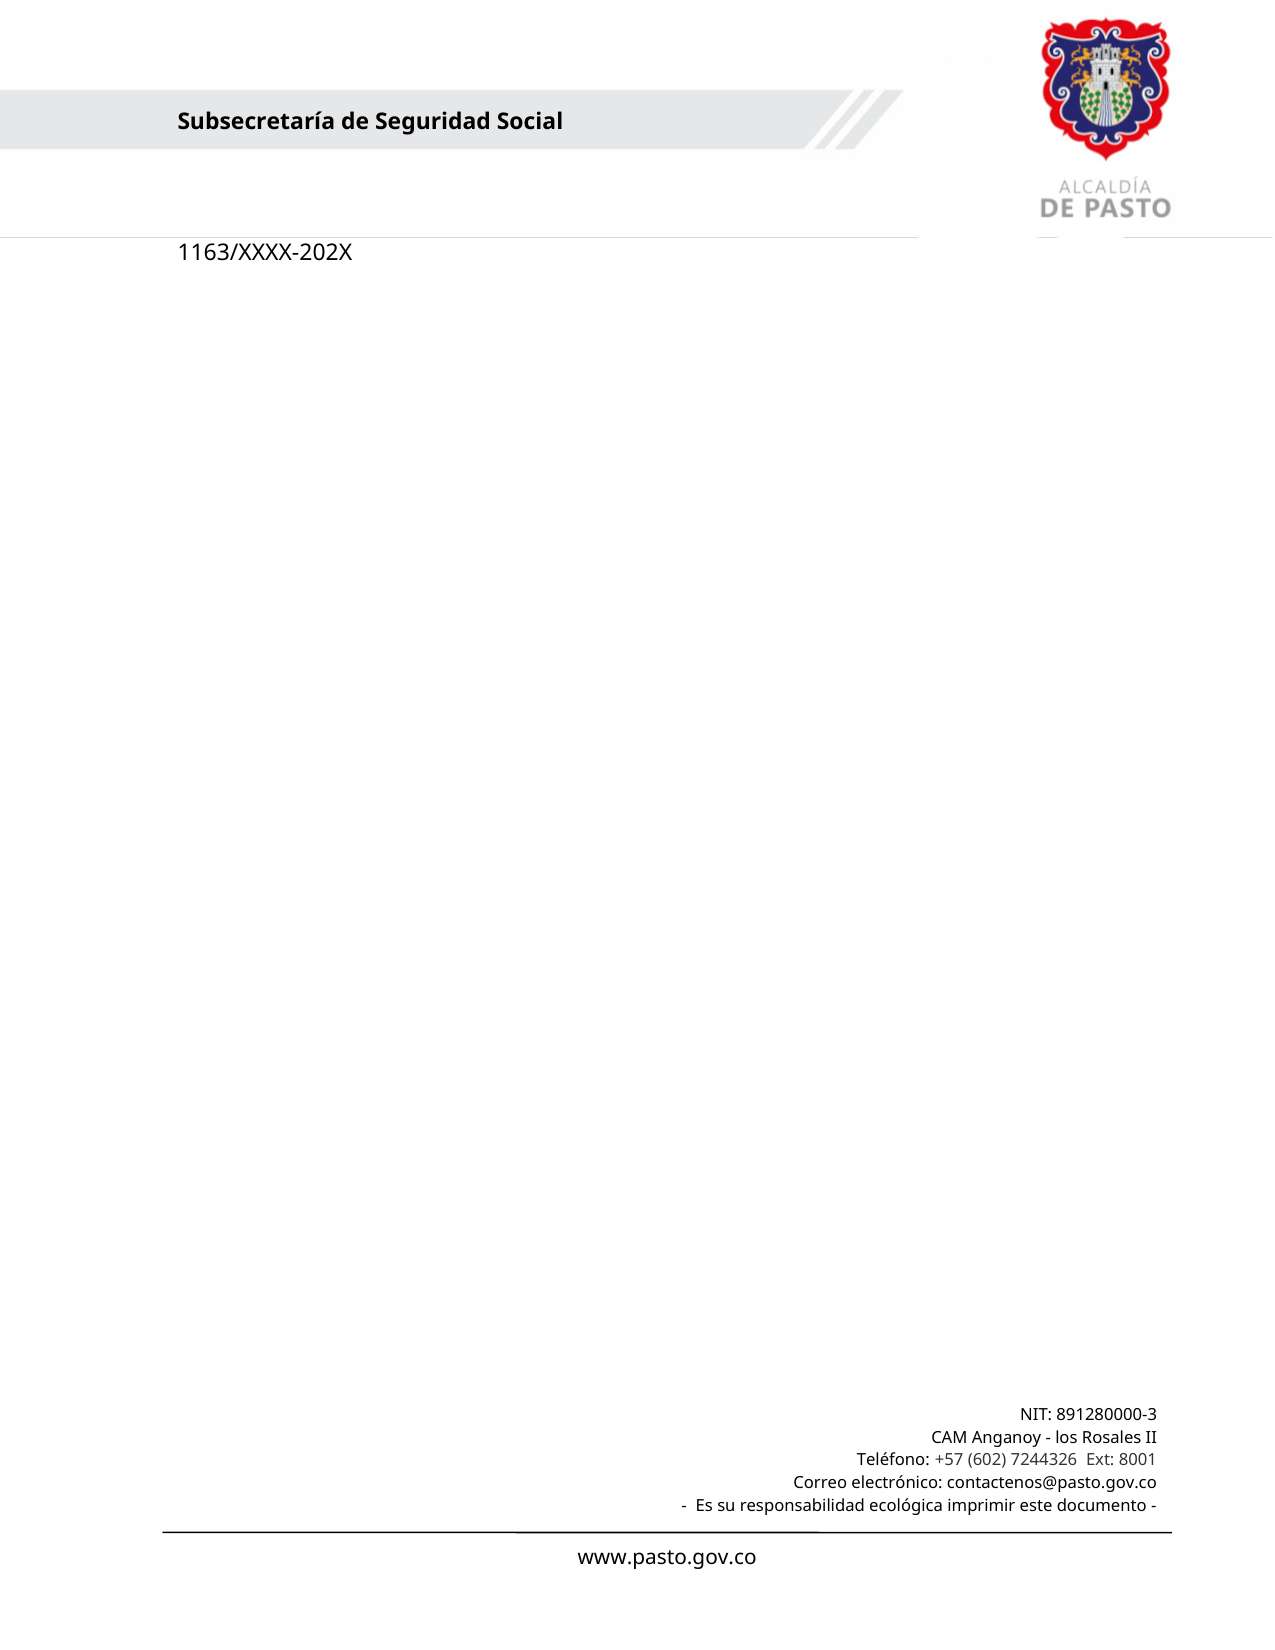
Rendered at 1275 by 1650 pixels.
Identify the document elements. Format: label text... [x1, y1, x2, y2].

text 1163/XXXX-202X [177, 236, 1157, 267]
picture [0, 1, 1273, 238]
